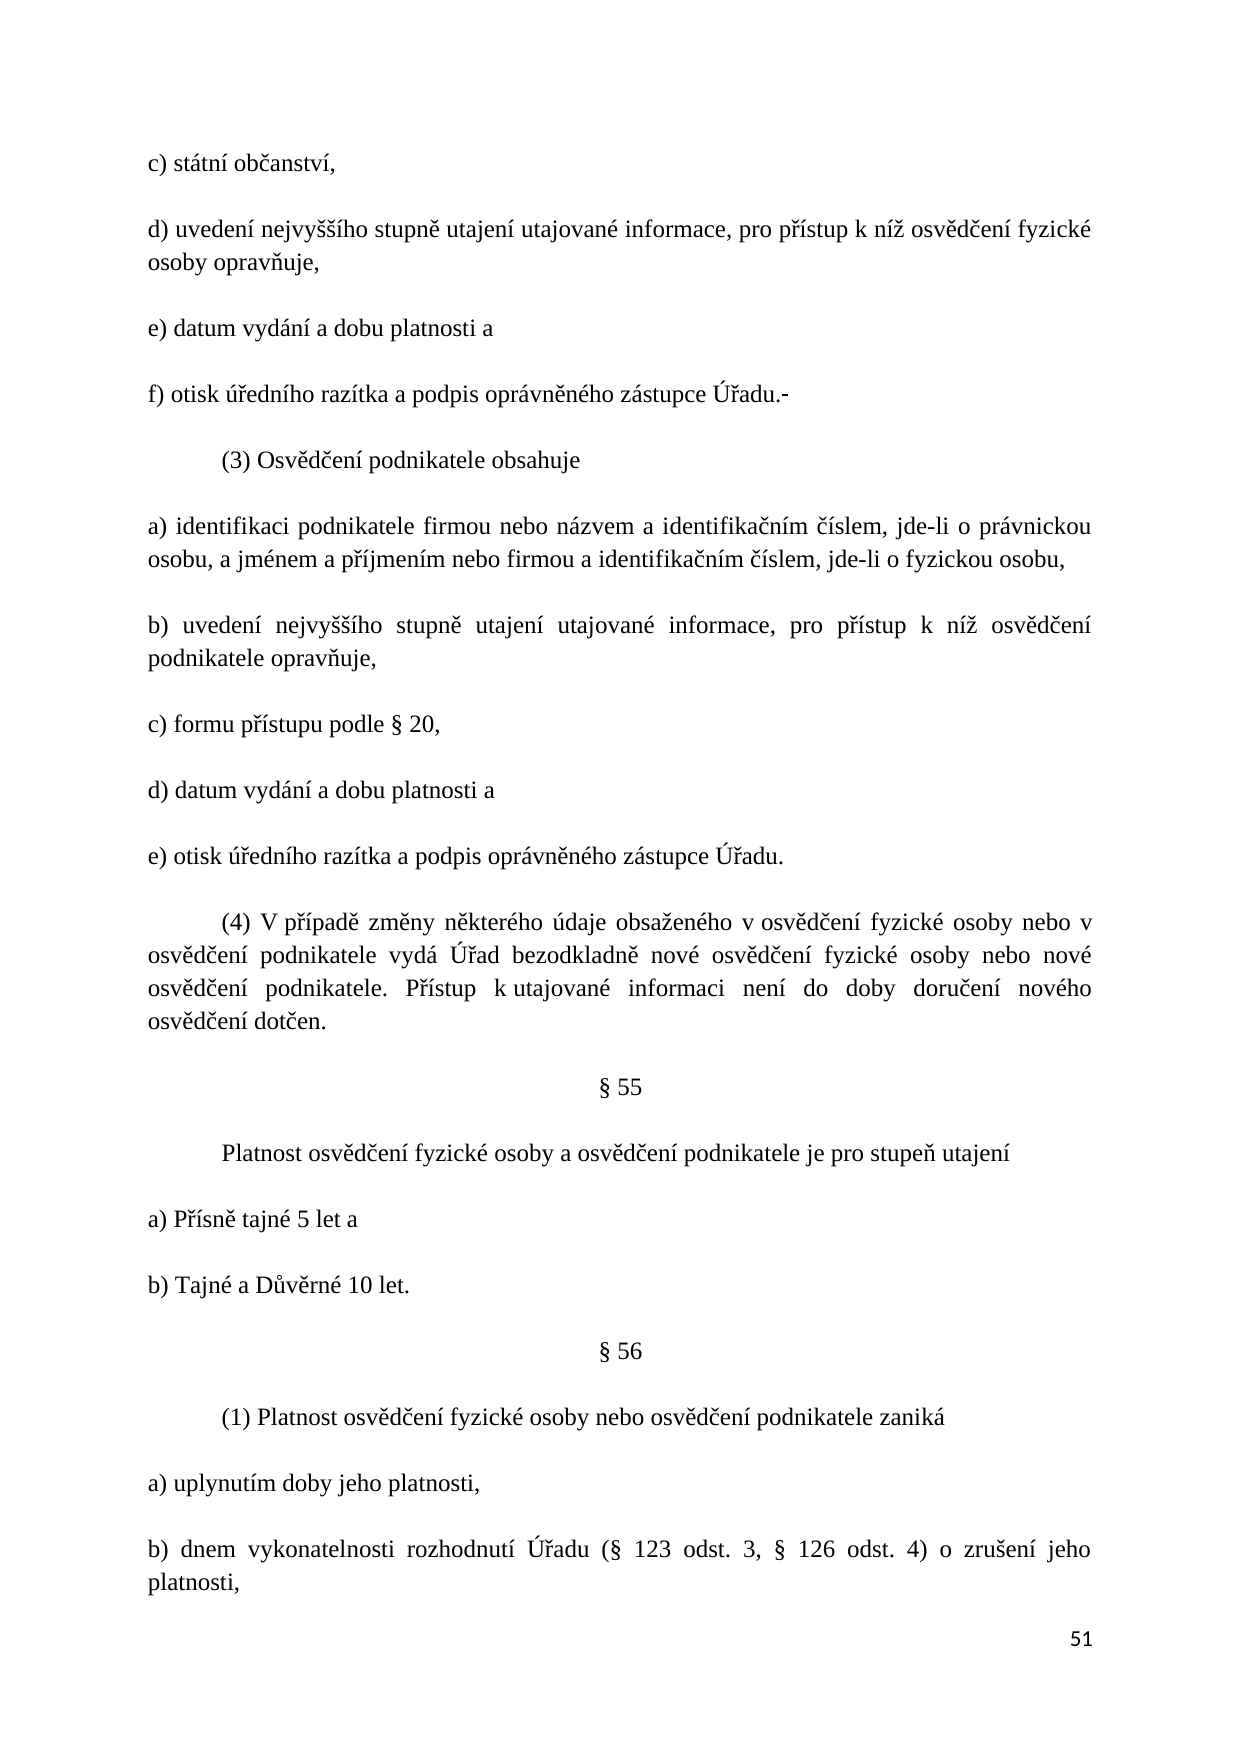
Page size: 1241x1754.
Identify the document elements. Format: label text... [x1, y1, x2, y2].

text b) uvedení nejvyššího stupně utajení utajované informace, pro přístup k níž osvědčení podnikatele opravňuje, [148, 610, 1093, 672]
text c) státní občanství, [148, 148, 1093, 176]
text c) formu přístupu podle § 20, [148, 709, 1093, 738]
text b) dnem vykonatelnosti rozhodnutí Úřadu (§ 123 odst. 3, § 126 odst. 4) o zrušení jeho platnosti, [148, 1534, 1093, 1596]
text a) Přísně tajné 5 let a [148, 1204, 1093, 1233]
text b) Tajné a Důvěrné 10 let. [148, 1270, 1093, 1299]
text § 55 [148, 1072, 1093, 1101]
text § 56 [148, 1336, 1093, 1365]
text (4) V případě změny některého údaje obsaženého v osvědčení fyzické osoby nebo v osvědčení podnikatele vydá Úřad bezodkladně nové osvědčení fyzické osoby nebo nové osvědčení podnikatele. Přístup k utajované informaci není do doby doručení nového osvědčení dotčen. [148, 907, 1093, 1035]
text Platnost osvědčení fyzické osoby a osvědčení podnikatele je pro stupeň utajení [148, 1138, 1093, 1167]
text f) otisk úředního razítka a podpis oprávněného zástupce Úřadu. [148, 379, 1093, 407]
text a) identifikaci podnikatele firmou nebo názvem a identifikačním číslem, jde-li o právnickou osobu, a jménem a příjmením nebo firmou a identifikačním číslem, jde-li o fyzickou osobu, [148, 511, 1093, 573]
text e) datum vydání a dobu platnosti a [148, 313, 1093, 341]
text (3) Osvědčení podnikatele obsahuje [148, 445, 1093, 473]
text d) uvedení nejvyššího stupně utajení utajované informace, pro přístup k níž osvědčení fyzické osoby opravňuje, [148, 214, 1093, 275]
text d) datum vydání a dobu platnosti a [148, 775, 1093, 804]
text a) uplynutím doby jeho platnosti, [148, 1468, 1093, 1497]
text e) otisk úředního razítka a podpis oprávněného zástupce Úřadu. [148, 841, 1093, 870]
text (1) Platnost osvědčení fyzické osoby nebo osvědčení podnikatele zaniká [148, 1402, 1093, 1431]
